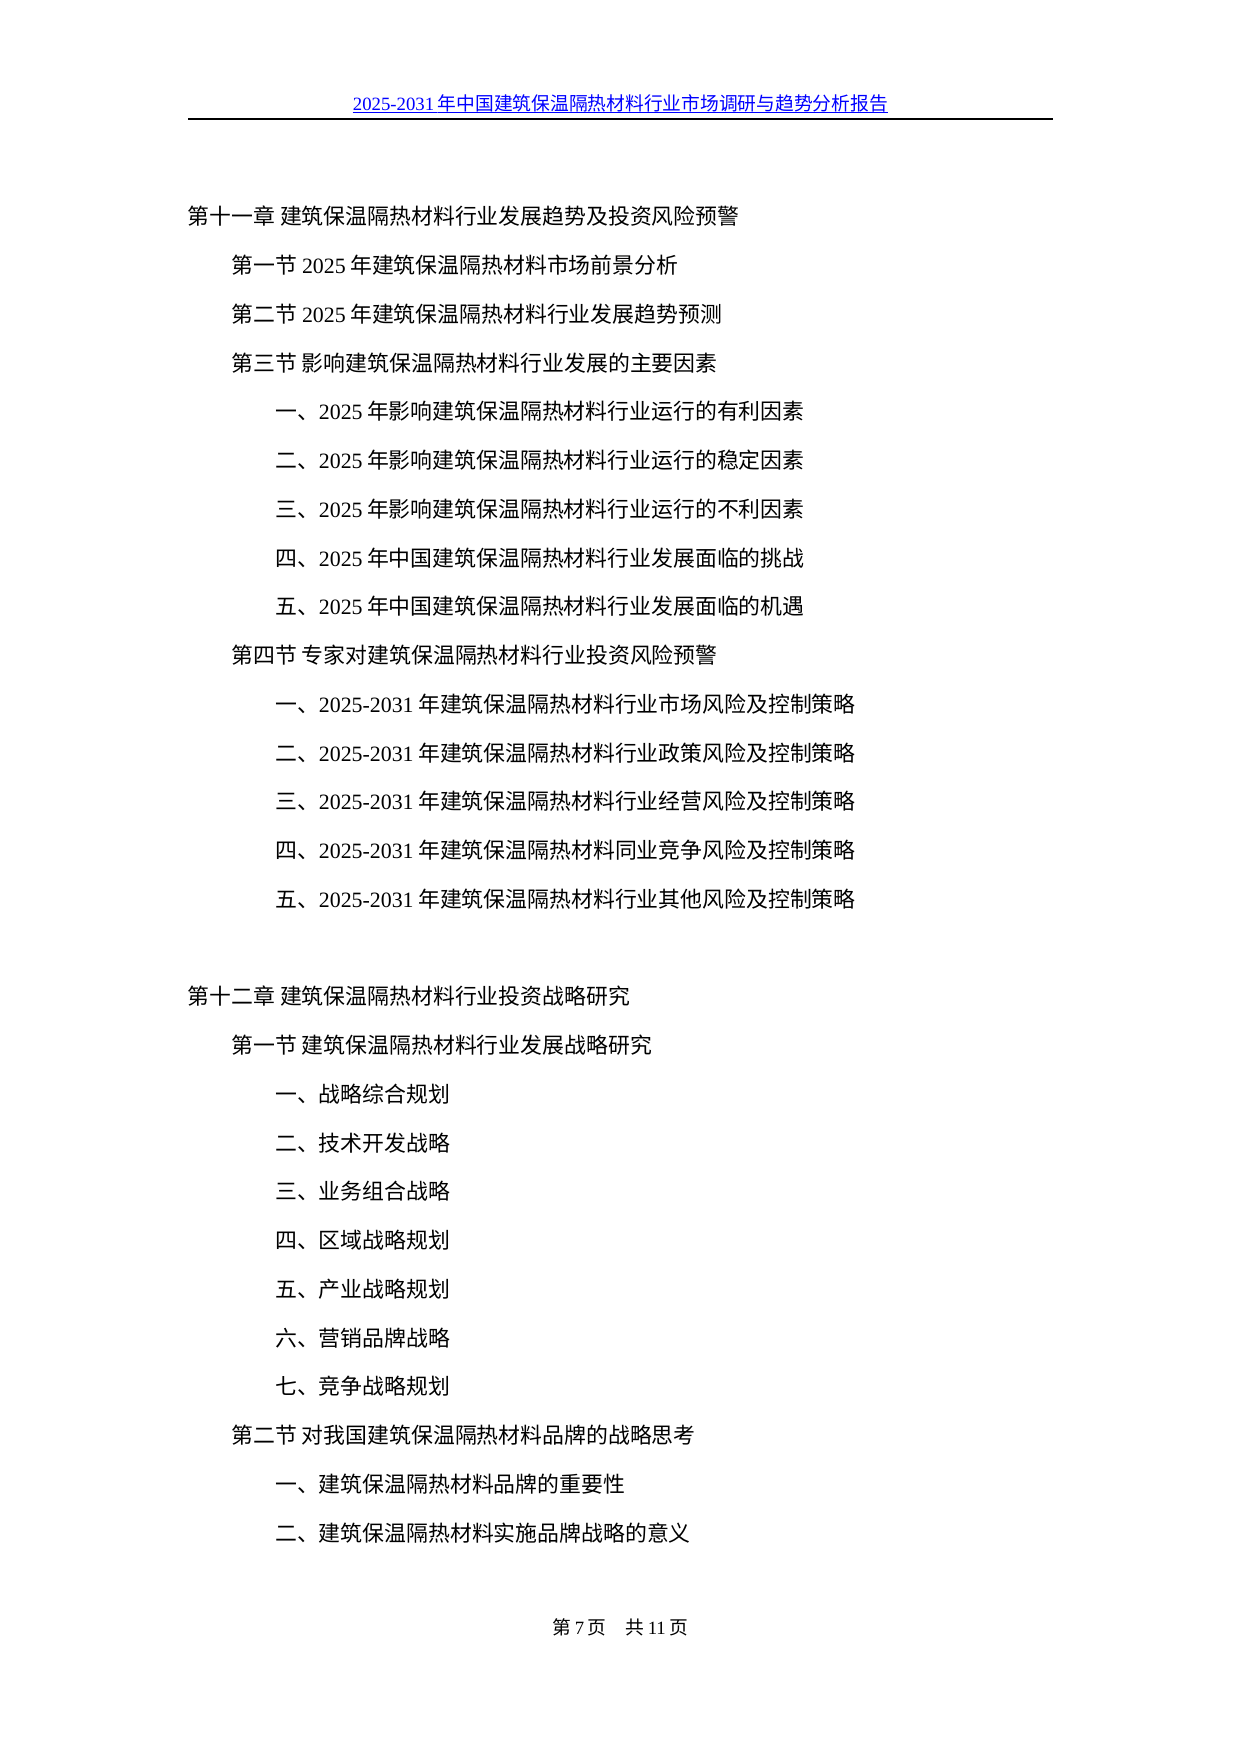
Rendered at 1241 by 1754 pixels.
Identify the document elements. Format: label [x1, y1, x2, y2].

text [187, 150, 1053, 1548]
